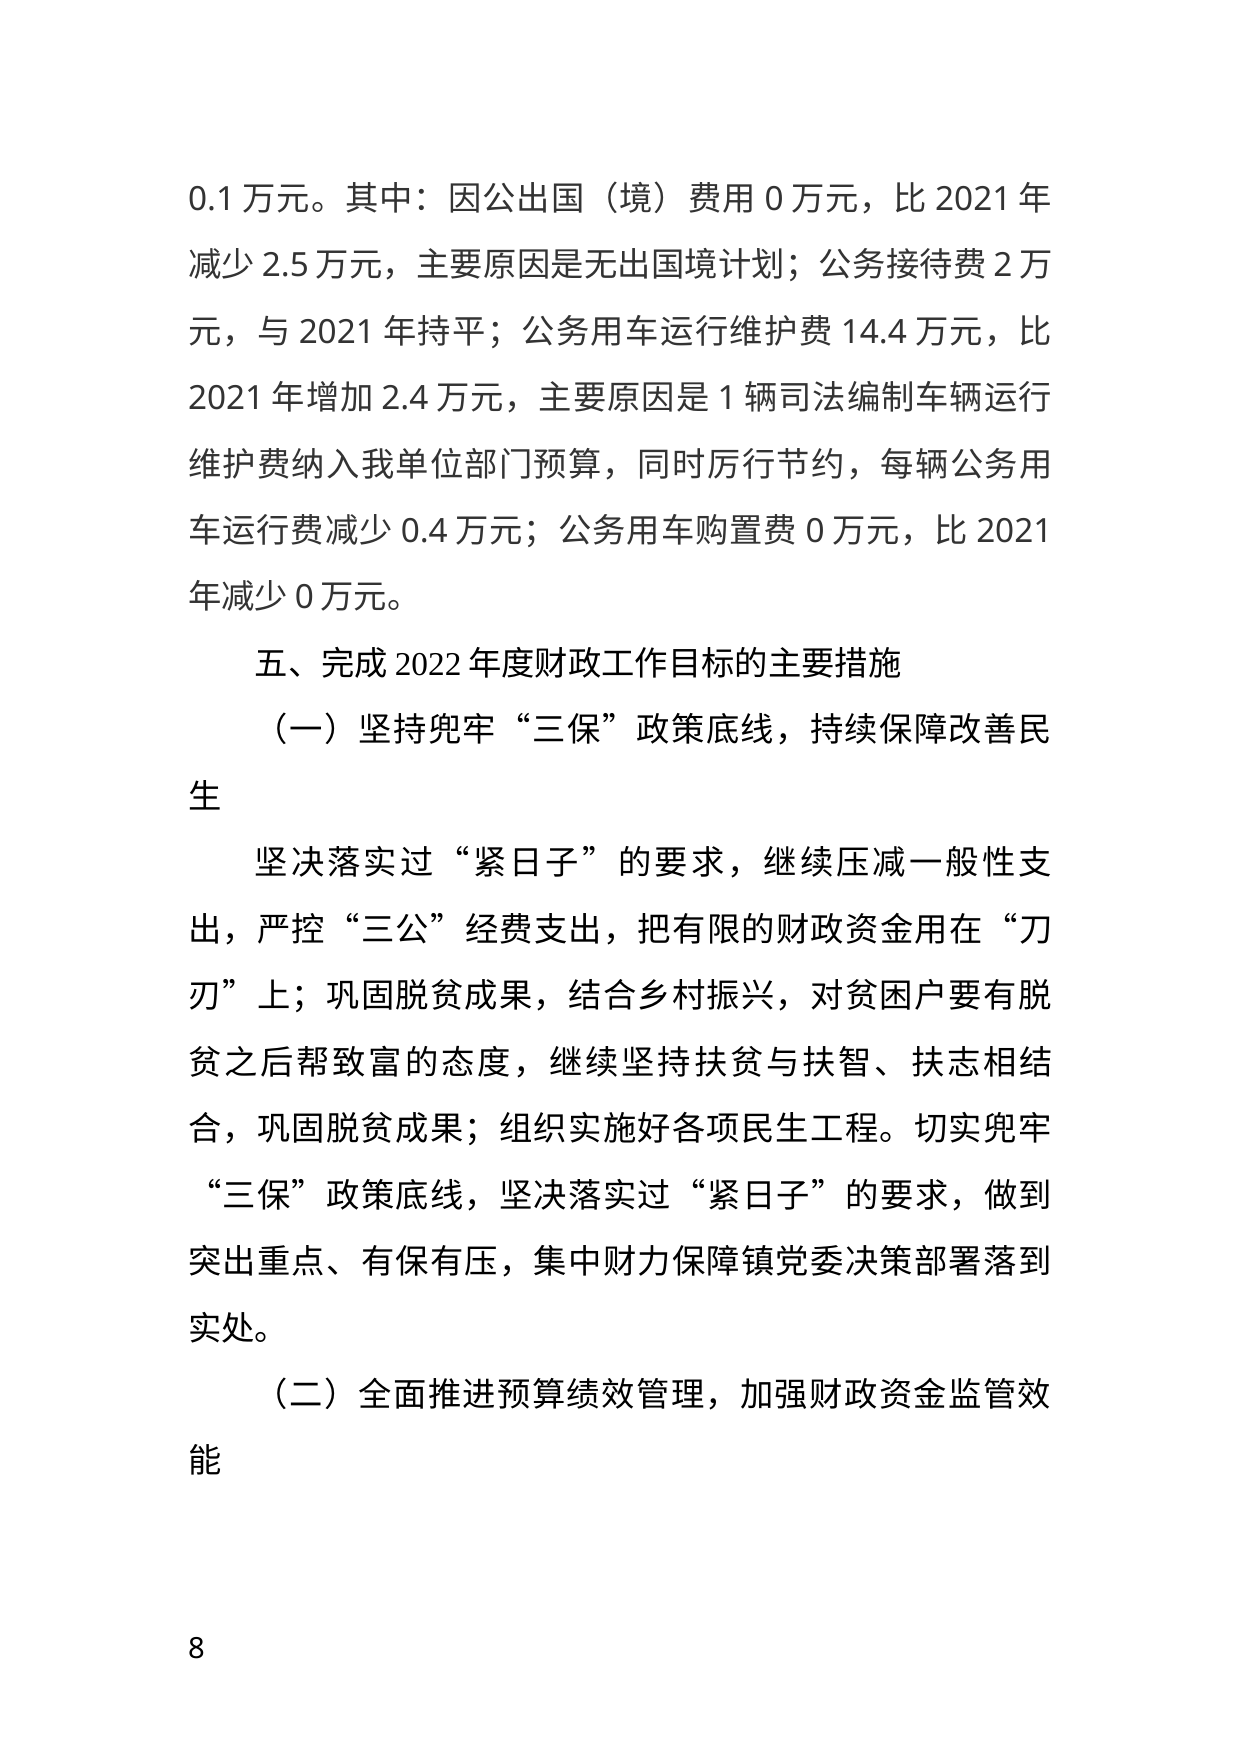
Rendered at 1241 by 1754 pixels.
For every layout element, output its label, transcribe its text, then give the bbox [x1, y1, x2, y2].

text （二）全面推进预算绩效管理，加强财政资金监管效能 [188, 1359, 1052, 1492]
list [188, 162, 1052, 628]
text 坚决落实过“紧日子”的要求，继续压减一般性支出，严控“三公”经费支出，把有限的财政资金用在“刀刃”上；巩固脱贫成果，结合乡村振兴，对贫困户要有脱贫之后帮致富的态度，继续坚持扶贫与扶智、扶志相结合，巩固脱贫成果；组织实施好各项民生工程。切实兜牢“三保”政策底线，坚决落实过“紧日子”的要求，做到突出重点、有保有压，集中财力保障镇党委决策部署落到实处。 [188, 827, 1052, 1359]
text （一）坚持兜牢“三保”政策底线，持续保障改善民生 [188, 694, 1052, 827]
text 五、完成2022年度财政工作目标的主要措施 [188, 628, 1052, 694]
